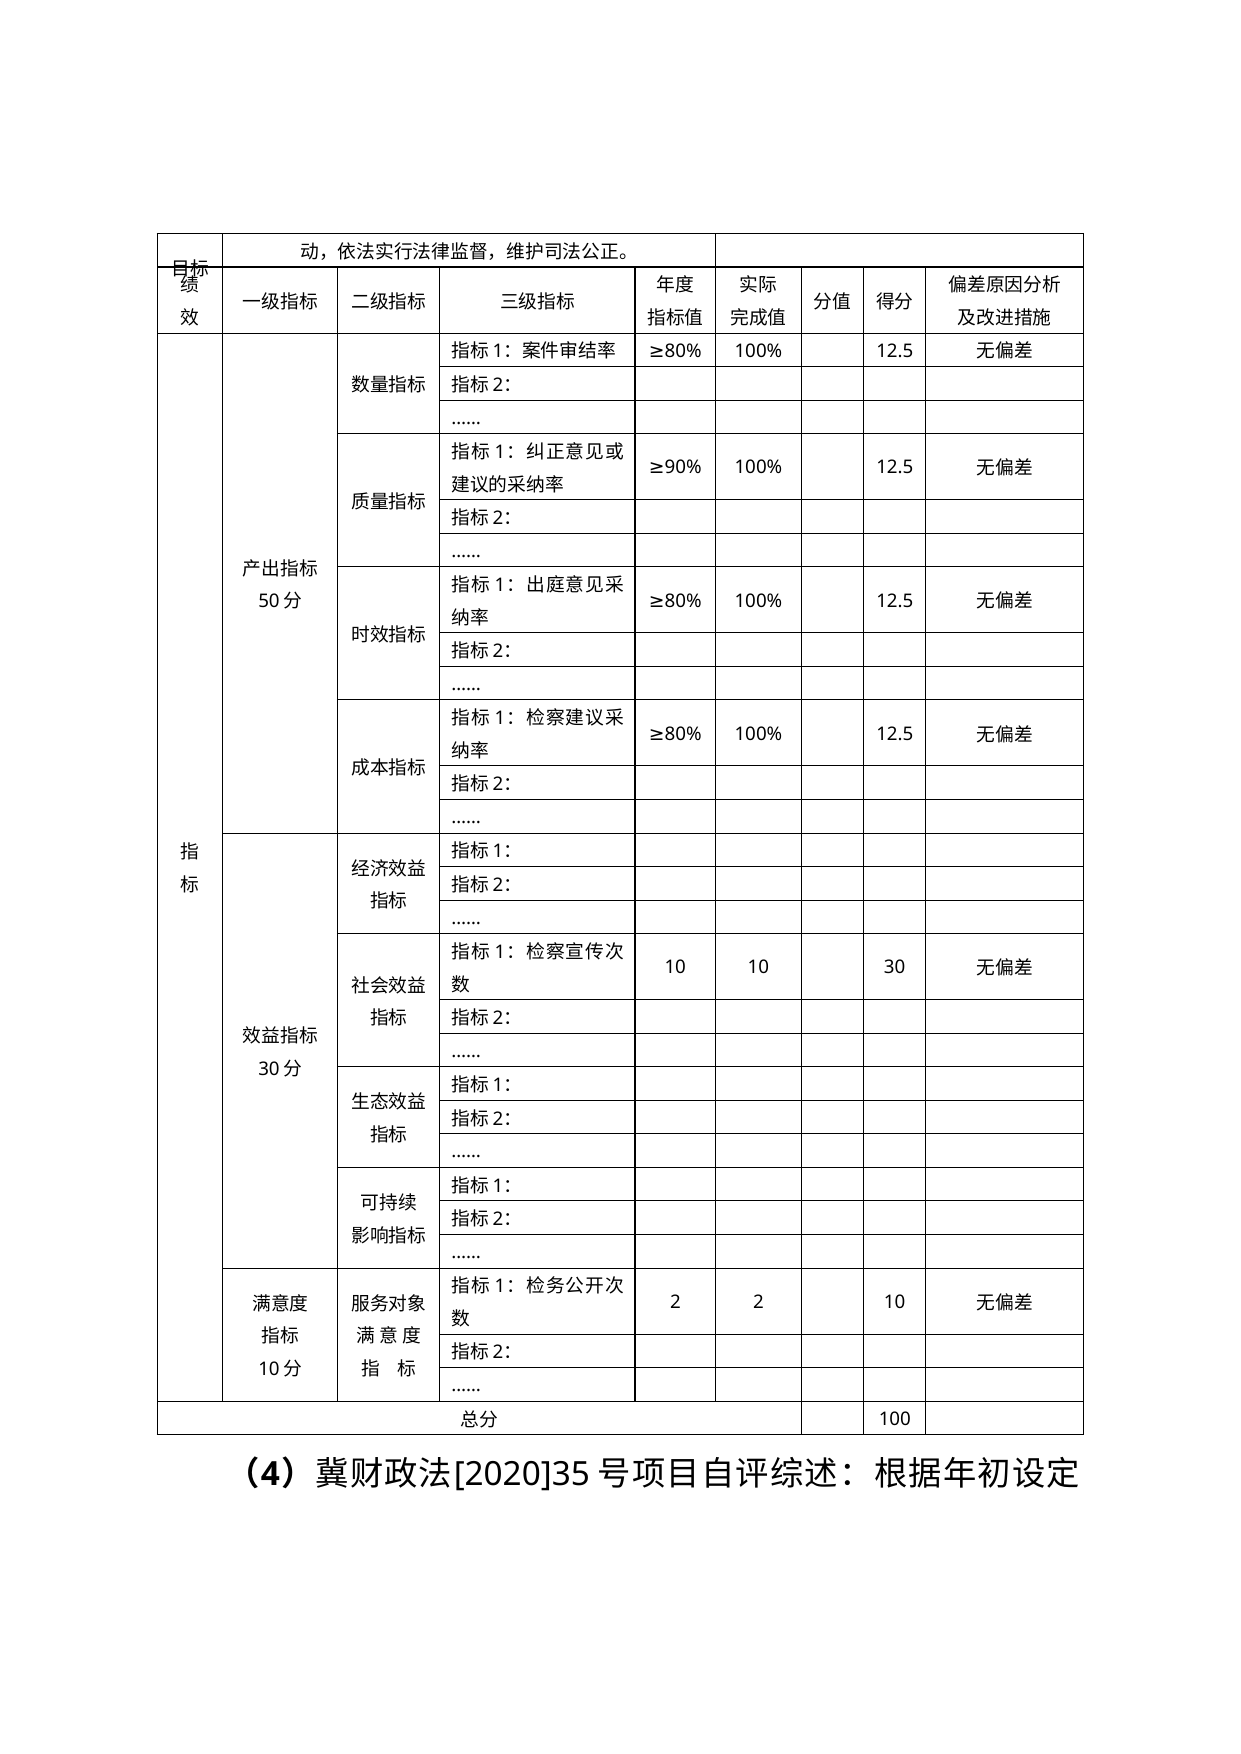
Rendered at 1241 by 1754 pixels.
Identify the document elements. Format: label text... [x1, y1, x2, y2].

table_cell [802, 1269, 863, 1333]
table_cell [802, 1101, 863, 1133]
table_cell [926, 1201, 1083, 1234]
table_cell …… [440, 534, 634, 566]
table_cell [716, 867, 801, 899]
table_cell [864, 1201, 925, 1234]
table_cell ≥90% [636, 434, 715, 499]
table_cell [926, 401, 1083, 433]
table_cell 30 [864, 934, 925, 999]
table_cell [864, 401, 925, 433]
table_cell [926, 1368, 1083, 1401]
table_cell 指标2： [440, 500, 634, 533]
table_cell 二级指标 [338, 268, 439, 332]
table_cell 指标2： [440, 633, 634, 666]
table_cell [864, 834, 925, 866]
table_cell [636, 1000, 715, 1033]
table_cell [802, 1335, 863, 1367]
table_cell [636, 667, 715, 699]
table_cell [926, 1101, 1083, 1133]
table_cell [864, 534, 925, 566]
table_cell [802, 867, 863, 899]
table_cell [716, 1201, 801, 1234]
table_cell …… [440, 1134, 634, 1167]
table_cell [802, 367, 863, 399]
table_cell 2 [716, 1269, 801, 1333]
table_cell 100% [716, 434, 801, 499]
table_cell [802, 633, 863, 666]
table_cell [636, 401, 715, 433]
table_cell [802, 667, 863, 699]
table_cell [636, 367, 715, 399]
table_cell [926, 800, 1083, 832]
table_cell 100% [716, 567, 801, 632]
table_cell 已完成 [716, 234, 1083, 266]
table_cell [636, 901, 715, 933]
table_cell [716, 1368, 801, 1401]
table_cell 12.5 [864, 334, 925, 366]
table_cell 10 [716, 934, 801, 999]
table_cell [864, 1101, 925, 1133]
table_cell [926, 500, 1083, 533]
table_cell [716, 367, 801, 399]
table_cell [802, 1134, 863, 1167]
table_cell 社会效益 指标 [338, 934, 439, 1066]
table_cell [864, 1000, 925, 1033]
table_cell 指标1：案件审结率 [440, 334, 634, 366]
table_cell [802, 1402, 863, 1434]
table_cell 无偏差 [926, 700, 1083, 765]
table_cell [802, 934, 863, 999]
table_cell [716, 401, 801, 433]
table_cell …… [440, 667, 634, 699]
table_cell [802, 401, 863, 433]
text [159, 1435, 1081, 1498]
table_cell [926, 1067, 1083, 1100]
table_cell 成本指标 [338, 700, 439, 832]
table_cell [636, 1034, 715, 1066]
table_cell [864, 1134, 925, 1167]
table_cell [636, 534, 715, 566]
table_cell [716, 1235, 801, 1267]
table_cell 指标1： [440, 1168, 634, 1200]
table_cell 100% [716, 334, 801, 366]
table_cell 服务对象 满 意 度 指 标 [338, 1269, 439, 1401]
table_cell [223, 234, 715, 266]
table_cell 经济效益 指标 [338, 834, 439, 933]
table_cell 指标2： [440, 867, 634, 899]
table_cell 10 [636, 934, 715, 999]
table_cell 指标2： [440, 1000, 634, 1033]
table_cell …… [440, 901, 634, 933]
table_cell [802, 800, 863, 832]
table_cell [636, 1067, 715, 1100]
table_cell [864, 500, 925, 533]
table_cell 数量指标 [338, 334, 439, 433]
table_cell 一级指标 [223, 268, 337, 332]
table_cell [864, 1168, 925, 1200]
table_cell [716, 1168, 801, 1200]
table_cell [636, 1235, 715, 1267]
table_cell …… [440, 1368, 634, 1401]
table_cell [802, 1235, 863, 1267]
table_cell [802, 534, 863, 566]
table_cell 无偏差 [926, 434, 1083, 499]
table_cell [926, 766, 1083, 799]
table_cell [864, 1335, 925, 1367]
table_cell 满意度 指标 10分 [223, 1269, 337, 1401]
table_cell [802, 1168, 863, 1200]
table_cell [802, 500, 863, 533]
table_cell [926, 1034, 1083, 1066]
table_cell [716, 766, 801, 799]
table_cell [716, 633, 801, 666]
table_cell [716, 901, 801, 933]
table_cell [716, 1134, 801, 1167]
table_cell [864, 1067, 925, 1100]
table_cell [716, 1067, 801, 1100]
table_cell 2 [636, 1269, 715, 1333]
table_cell 指标2： [440, 1335, 634, 1367]
table_cell [864, 867, 925, 899]
table_cell ≥80% [636, 567, 715, 632]
table_cell [926, 1402, 1083, 1434]
table_cell 无偏差 [926, 567, 1083, 632]
table_cell 偏差原因分析 及改进措施 [926, 268, 1083, 332]
table_cell 100% [716, 700, 801, 765]
table_cell [636, 800, 715, 832]
table_cell [636, 1368, 715, 1401]
table_cell [716, 800, 801, 832]
table_cell [636, 1101, 715, 1133]
table_cell 时效指标 [338, 567, 439, 699]
table_cell 12.5 [864, 700, 925, 765]
table_cell 指标2： [440, 1101, 634, 1133]
table_cell ≥80% [636, 334, 715, 366]
table_cell [926, 901, 1083, 933]
table_cell [926, 667, 1083, 699]
table_cell 总分 [158, 1402, 801, 1434]
table_cell [636, 766, 715, 799]
table_cell …… [440, 1235, 634, 1267]
table_cell [926, 834, 1083, 866]
table_cell [864, 633, 925, 666]
table_cell 年度 指标值 [636, 268, 715, 332]
table_cell [864, 367, 925, 399]
table_cell 无偏差 [926, 334, 1083, 366]
table_cell [802, 766, 863, 799]
table_cell 质量指标 [338, 434, 439, 566]
table_cell 10 [864, 1269, 925, 1333]
table_cell 指标1：纠正意见或建议的采纳率 [440, 434, 634, 499]
table_cell [926, 1000, 1083, 1033]
table_cell 指标1： [440, 1067, 634, 1100]
table_cell [864, 1235, 925, 1267]
table_cell [802, 834, 863, 866]
table_cell [864, 667, 925, 699]
table_cell 生态效益 指标 [338, 1067, 439, 1167]
table_cell 指标1： [440, 834, 634, 866]
table_cell 可持续 影响指标 [338, 1168, 439, 1267]
table_cell [716, 500, 801, 533]
table_cell [926, 867, 1083, 899]
table_cell 得分 [864, 268, 925, 332]
table_cell [716, 1101, 801, 1133]
table_cell 指标1：检务公开次数 [440, 1269, 634, 1333]
table_cell 100 [864, 1402, 925, 1434]
table_cell [926, 1235, 1083, 1267]
table_cell [926, 1134, 1083, 1167]
table_cell [926, 1168, 1083, 1200]
table_cell [864, 766, 925, 799]
table_cell [636, 1201, 715, 1234]
table_cell 无偏差 [926, 934, 1083, 999]
table_cell 指标2： [440, 766, 634, 799]
table_cell [802, 567, 863, 632]
table_cell [636, 867, 715, 899]
table_cell [802, 901, 863, 933]
table_cell [716, 1034, 801, 1066]
table_cell …… [440, 1034, 634, 1066]
table_cell ≥80% [636, 700, 715, 765]
table_cell 指标1：出庭意见采纳率 [440, 567, 634, 632]
table_cell [926, 1335, 1083, 1367]
table_cell [802, 1201, 863, 1234]
table_cell 指 标 [158, 334, 222, 1401]
table_cell [864, 1034, 925, 1066]
table_cell [716, 834, 801, 866]
table_cell [802, 1368, 863, 1401]
table_cell …… [440, 800, 634, 832]
table_cell …… [440, 401, 634, 433]
table_cell 产出指标 50分 [223, 334, 337, 832]
table_cell [802, 1067, 863, 1100]
table_cell [716, 1335, 801, 1367]
table_cell [864, 800, 925, 832]
table_cell 12.5 [864, 567, 925, 632]
table_cell [864, 901, 925, 933]
table_cell [716, 1000, 801, 1033]
table_cell 指标2： [440, 367, 634, 399]
table_cell 效益指标 30分 [223, 834, 337, 1267]
table_cell [636, 633, 715, 666]
table_cell 无偏差 [926, 1269, 1083, 1333]
table_cell [716, 667, 801, 699]
table_cell [636, 834, 715, 866]
table_cell [802, 1000, 863, 1033]
table_cell [864, 1368, 925, 1401]
table_cell 指标2： [440, 1201, 634, 1234]
table_cell [802, 434, 863, 499]
table_cell [802, 700, 863, 765]
table_cell [716, 534, 801, 566]
table_cell 实际 完成值 [716, 268, 801, 332]
table_cell [926, 633, 1083, 666]
table_cell [636, 1335, 715, 1367]
table_cell [636, 1168, 715, 1200]
table_cell [636, 500, 715, 533]
table_cell 指标1：检察宣传次数 [440, 934, 634, 999]
table_cell [802, 1034, 863, 1066]
table_cell 指标1：检察建议采纳率 [440, 700, 634, 765]
table_cell [926, 534, 1083, 566]
table_cell 三级指标 [440, 268, 634, 332]
table_cell [802, 334, 863, 366]
table_cell [926, 367, 1083, 399]
table_cell 12.5 [864, 434, 925, 499]
table_cell [636, 1134, 715, 1167]
table_cell 绩 效 [158, 268, 222, 332]
table_cell 分值 [802, 268, 863, 332]
